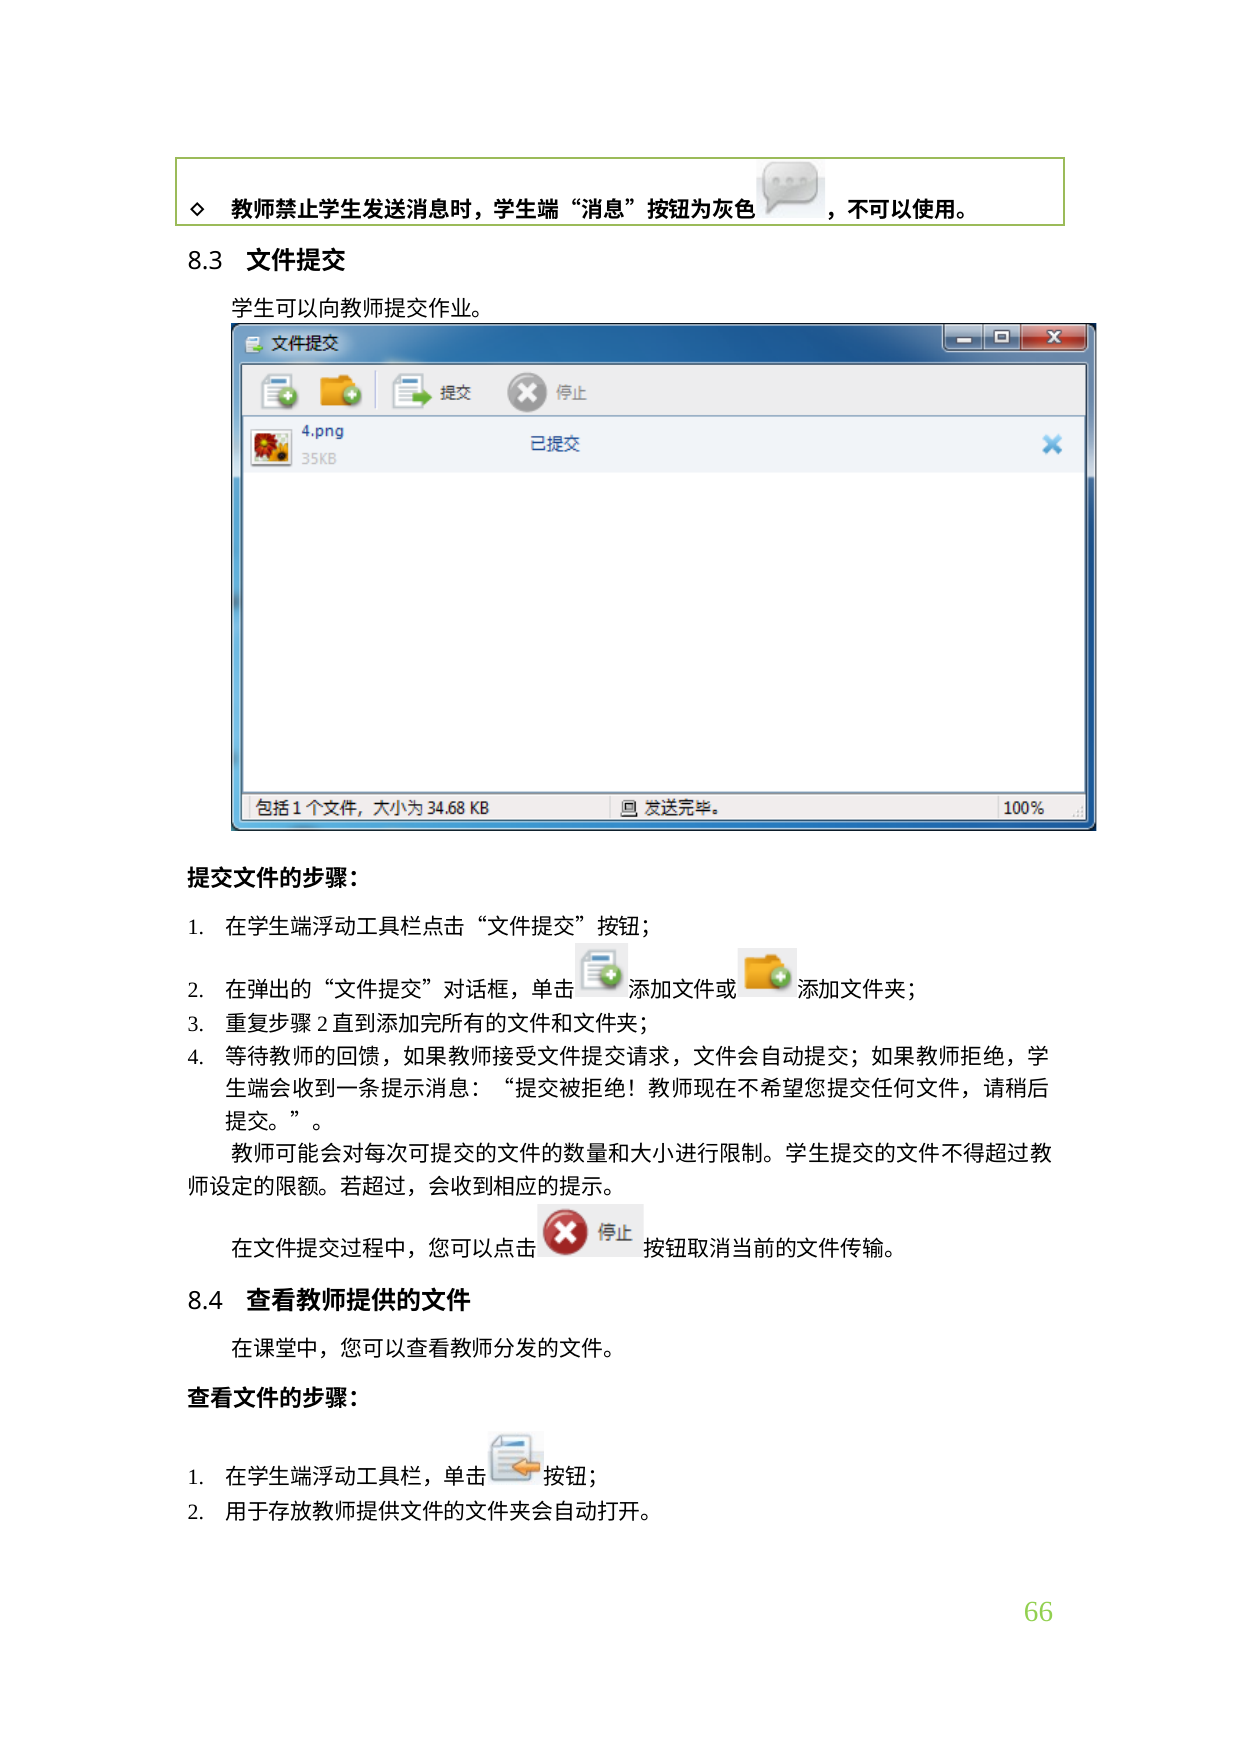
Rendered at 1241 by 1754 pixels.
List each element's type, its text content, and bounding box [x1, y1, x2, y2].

list 等待教师的回馈，如果教师接受文件提交请求，文件会自动提交；如果教师拒绝，学生端会收到一条提示消息：“提交被拒绝！教师现在不希望您提交任何文件，请稍后提交。”。 [187, 1038, 1053, 1136]
text 提交文件的步骤： [187, 843, 1053, 908]
list 用于存放教师提供文件的文件夹会自动打开。 [187, 1493, 1053, 1526]
picture [737, 948, 797, 997]
text 教师可能会对每次可提交的文件的数量和大小进行限制。学生提交的文件不得超过教师设定的限额。若超过，会收到相应的提示。 [187, 1136, 1053, 1201]
subtitle 查看教师提供的文件 [187, 1266, 1053, 1331]
text 查看文件的步骤： [187, 1363, 1053, 1428]
picture [487, 1431, 544, 1485]
picture [575, 943, 629, 997]
table_cell 教师禁止学生发送消息时，学生端“消息”按钮为灰色，不可以使用。 [177, 159, 1063, 224]
list 在学生端浮动工具栏点击“文件提交”按钮； [187, 908, 1053, 941]
subtitle 文件提交 [187, 226, 1053, 291]
list 重复步骤2直到添加完所有的文件和文件夹； [187, 1006, 1053, 1038]
picture [231, 323, 1097, 831]
text 在文件提交过程中，您可以点击按钮取消当前的文件传输。 [187, 1201, 1053, 1266]
picture [756, 159, 826, 218]
picture [537, 1204, 644, 1257]
text 在课堂中，您可以查看教师分发的文件。 [187, 1331, 1053, 1363]
list 在弹出的“文件提交”对话框，单击添加文件或添加文件夹； [187, 941, 1053, 1006]
list 在学生端浮动工具栏，单击按钮； [187, 1428, 1053, 1493]
text 学生可以向教师提交作业。 [187, 291, 1053, 323]
